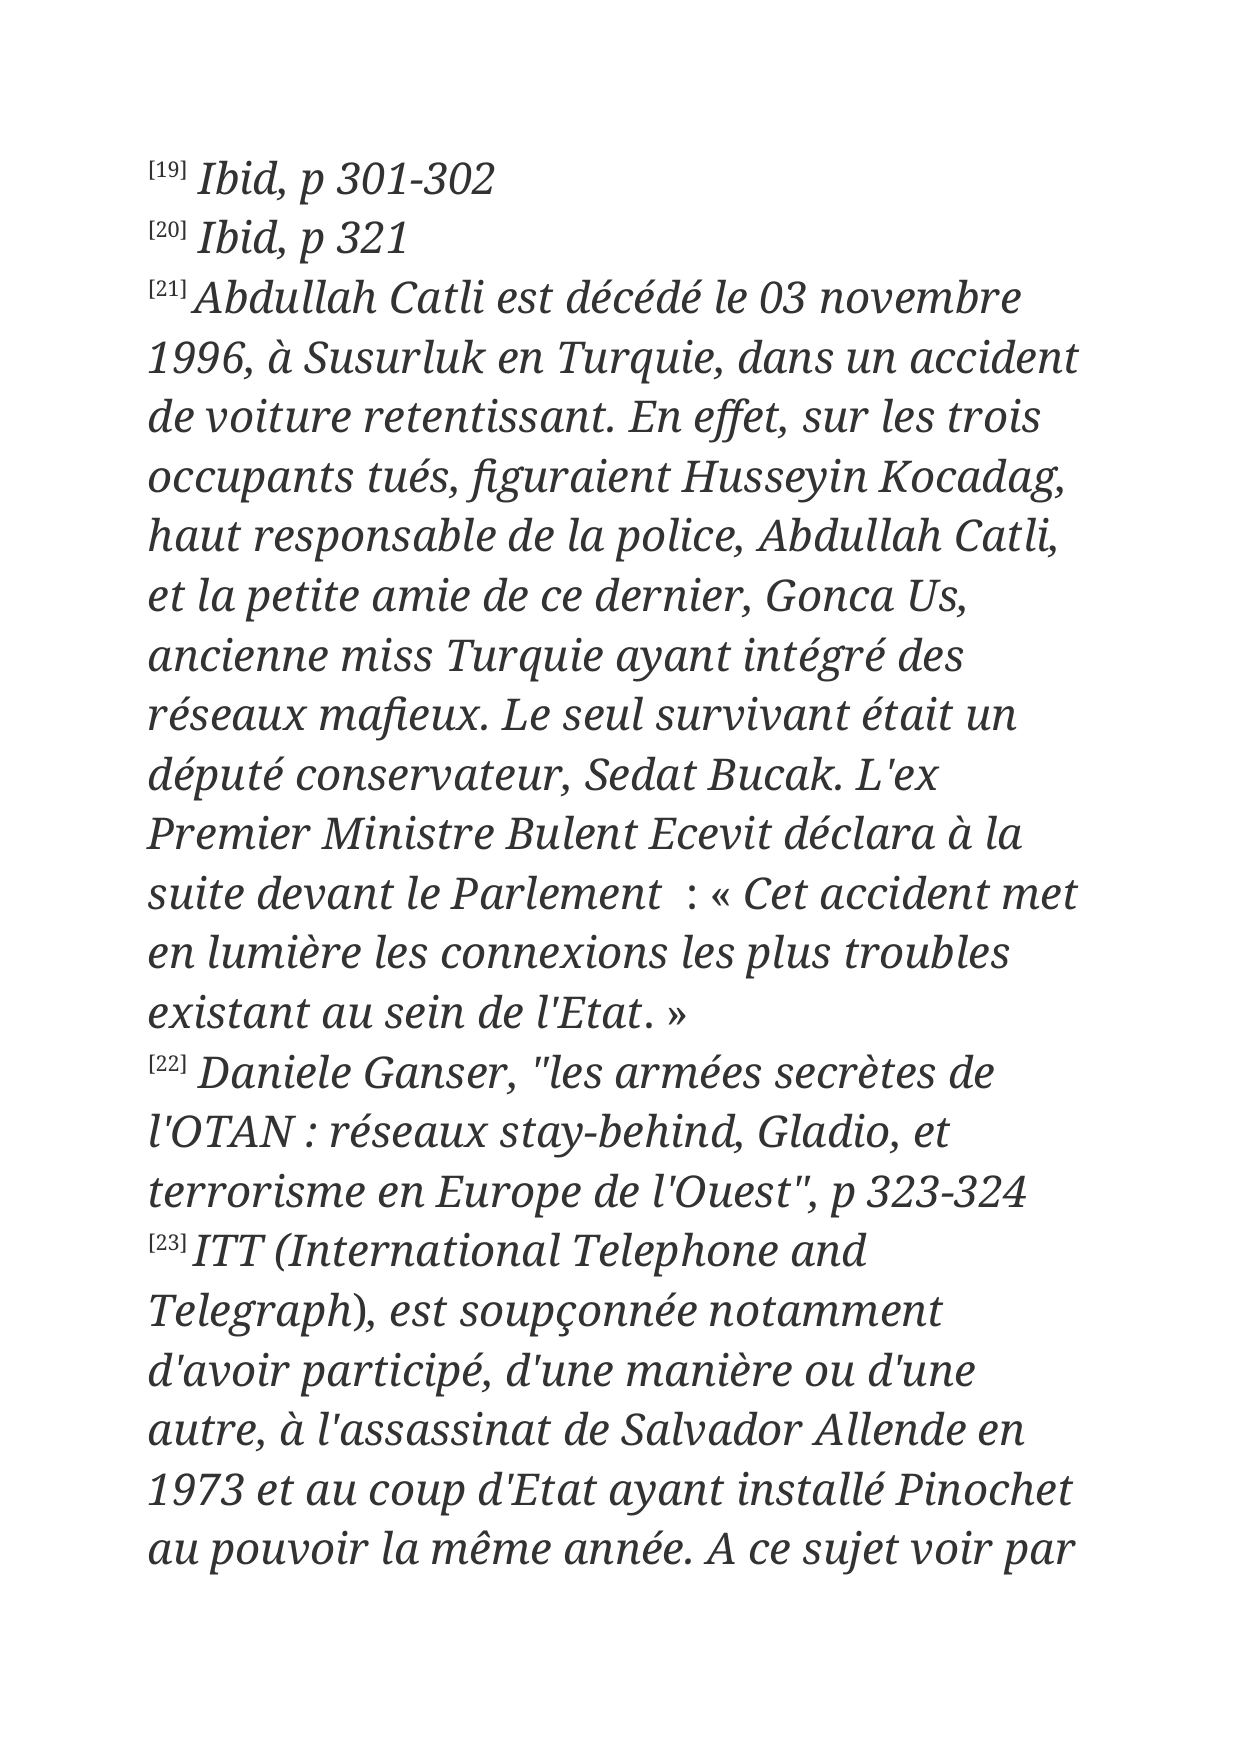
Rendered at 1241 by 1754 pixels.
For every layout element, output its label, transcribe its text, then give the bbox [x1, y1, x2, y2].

text [21] Abdullah Catli est décédé le 03 novembre 1996, à Susurluk en Turquie, dans un accident de voiture retentissant. En effet, sur les trois occupants tués, figuraient Husseyin Kocadag, haut responsable de la police, Abdullah Catli, et la petite amie de ce dernier, Gonca Us, ancienne miss Turquie ayant intégré des réseaux mafieux. Le seul survivant était un député conservateur, Sedat Bucak. L'ex Premier Ministre Bulent Ecevit déclara à la suite devant le Parlement : « Cet accident met en lumière les connexions les plus troubles existant au sein de l'Etat. » [148, 267, 1093, 1041]
text [20] Ibid, p 321 [148, 207, 1093, 267]
text [19] Ibid, p 301-302 [148, 148, 1093, 207]
text [22] Daniele Ganser, "les armées secrètes de l'OTAN : réseaux stay-behind, Gladio, et terrorisme en Europe de l'Ouest", p 323-324 [148, 1041, 1093, 1220]
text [148, 1220, 1093, 1578]
